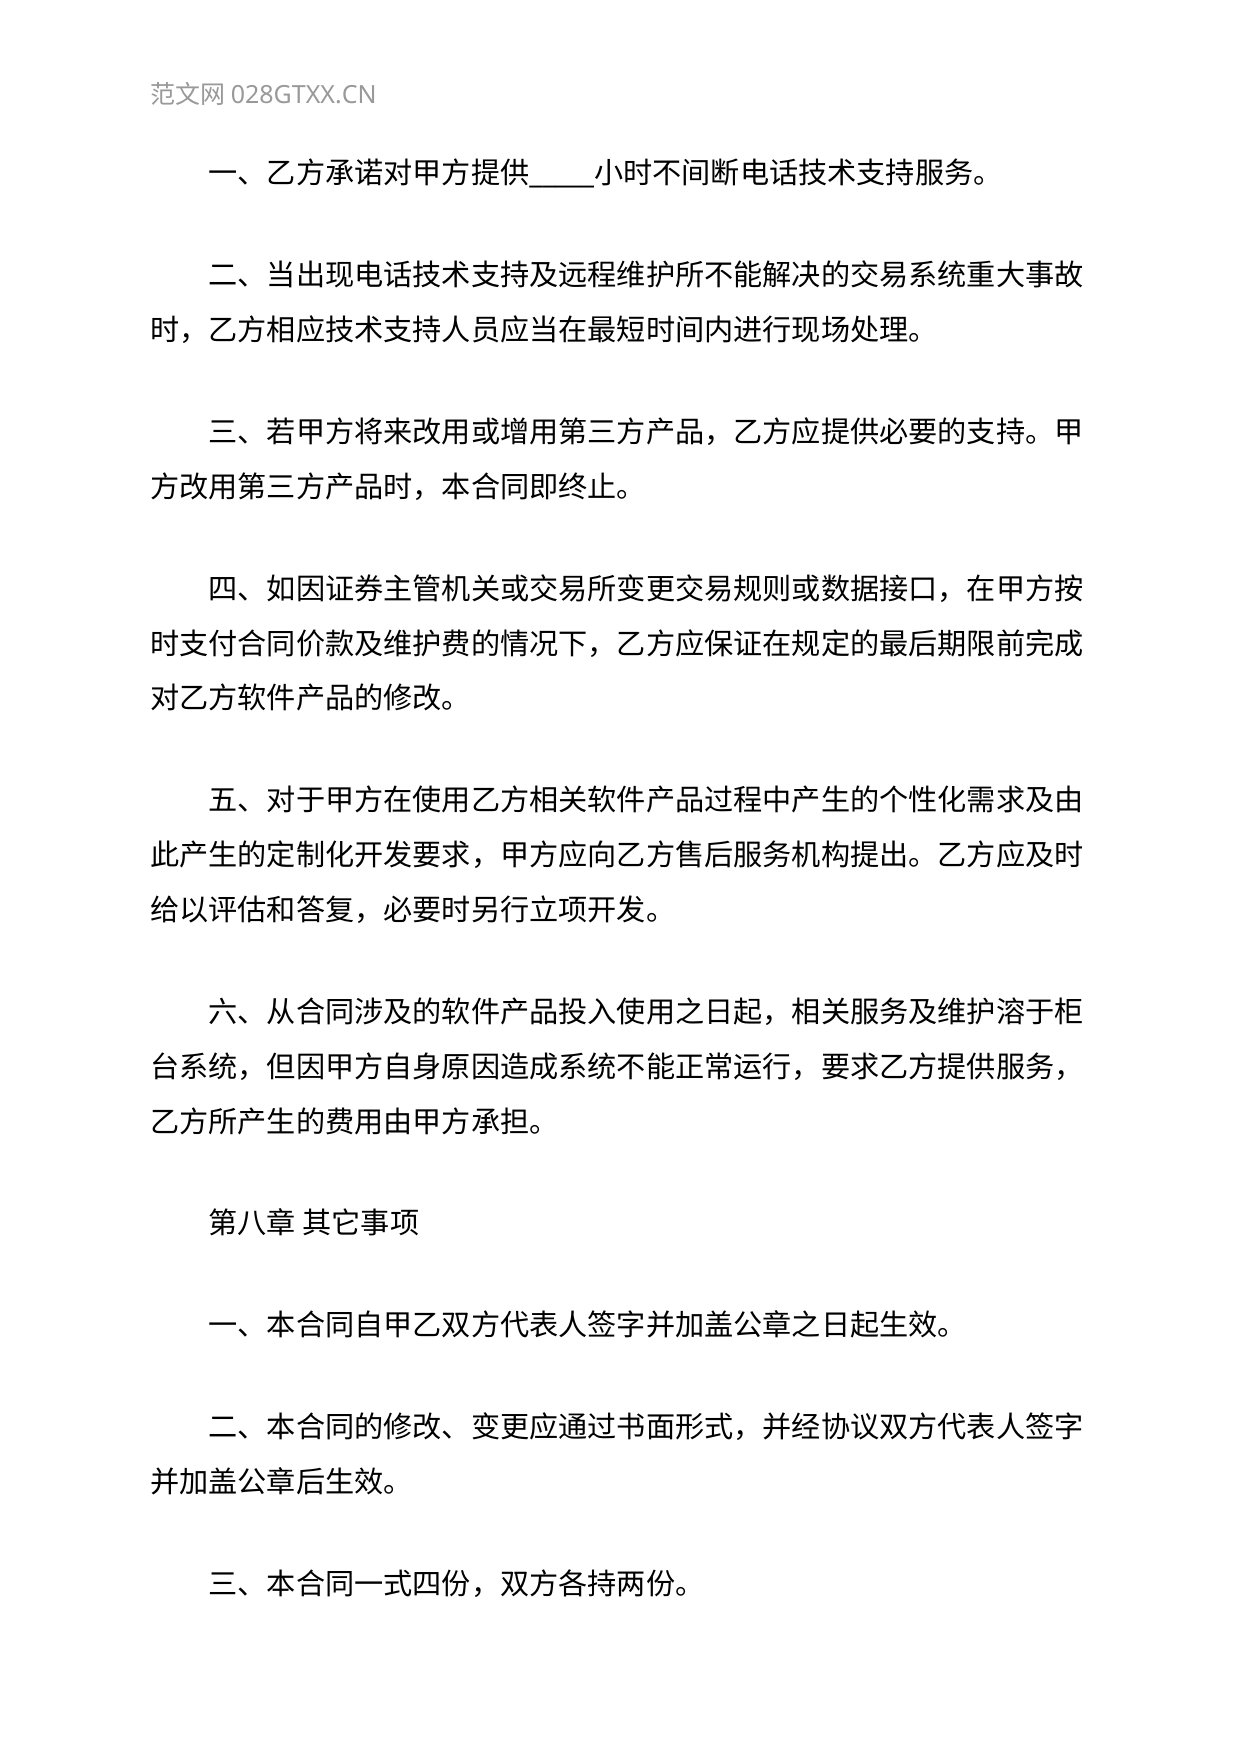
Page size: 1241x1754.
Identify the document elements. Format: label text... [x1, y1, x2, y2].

text 第八章 其它事项 [150, 1200, 1090, 1242]
text 五、对于甲方在使用乙方相关软件产品过程中产生的个性化需求及由此产生的定制化开发要求，甲方应向乙方售后服务机构提出。乙方应及时给以评估和答复，必要时另行立项开发。 [150, 777, 1090, 929]
text 二、本合同的修改、变更应通过书面形式，并经协议双方代表人签字并加盖公章后生效。 [150, 1403, 1090, 1501]
text 二、当出现电话技术支持及远程维护所不能解决的交易系统重大事故时，乙方相应技术支持人员应当在最短时间内进行现场处理。 [150, 252, 1090, 349]
text 一、乙方承诺对甲方提供_____小时不间断电话技术支持服务。 [150, 150, 1090, 192]
text 一、本合同自甲乙双方代表人签字并加盖公章之日起生效。 [150, 1302, 1090, 1344]
text 六、从合同涉及的软件产品投入使用之日起，相关服务及维护溶于柜台系统，但因甲方自身原因造成系统不能正常运行，要求乙方提供服务，乙方所产生的费用由甲方承担。 [150, 988, 1090, 1141]
text 三、本合同一式四份，双方各持两份。 [150, 1560, 1090, 1602]
text 三、若甲方将来改用或增用第三方产品，乙方应提供必要的支持。甲方改用第三方产品时，本合同即终止。 [150, 409, 1090, 506]
text 四、如因证券主管机关或交易所变更交易规则或数据接口，在甲方按时支付合同价款及维护费的情况下，乙方应保证在规定的最后期限前完成对乙方软件产品的修改。 [150, 565, 1090, 717]
